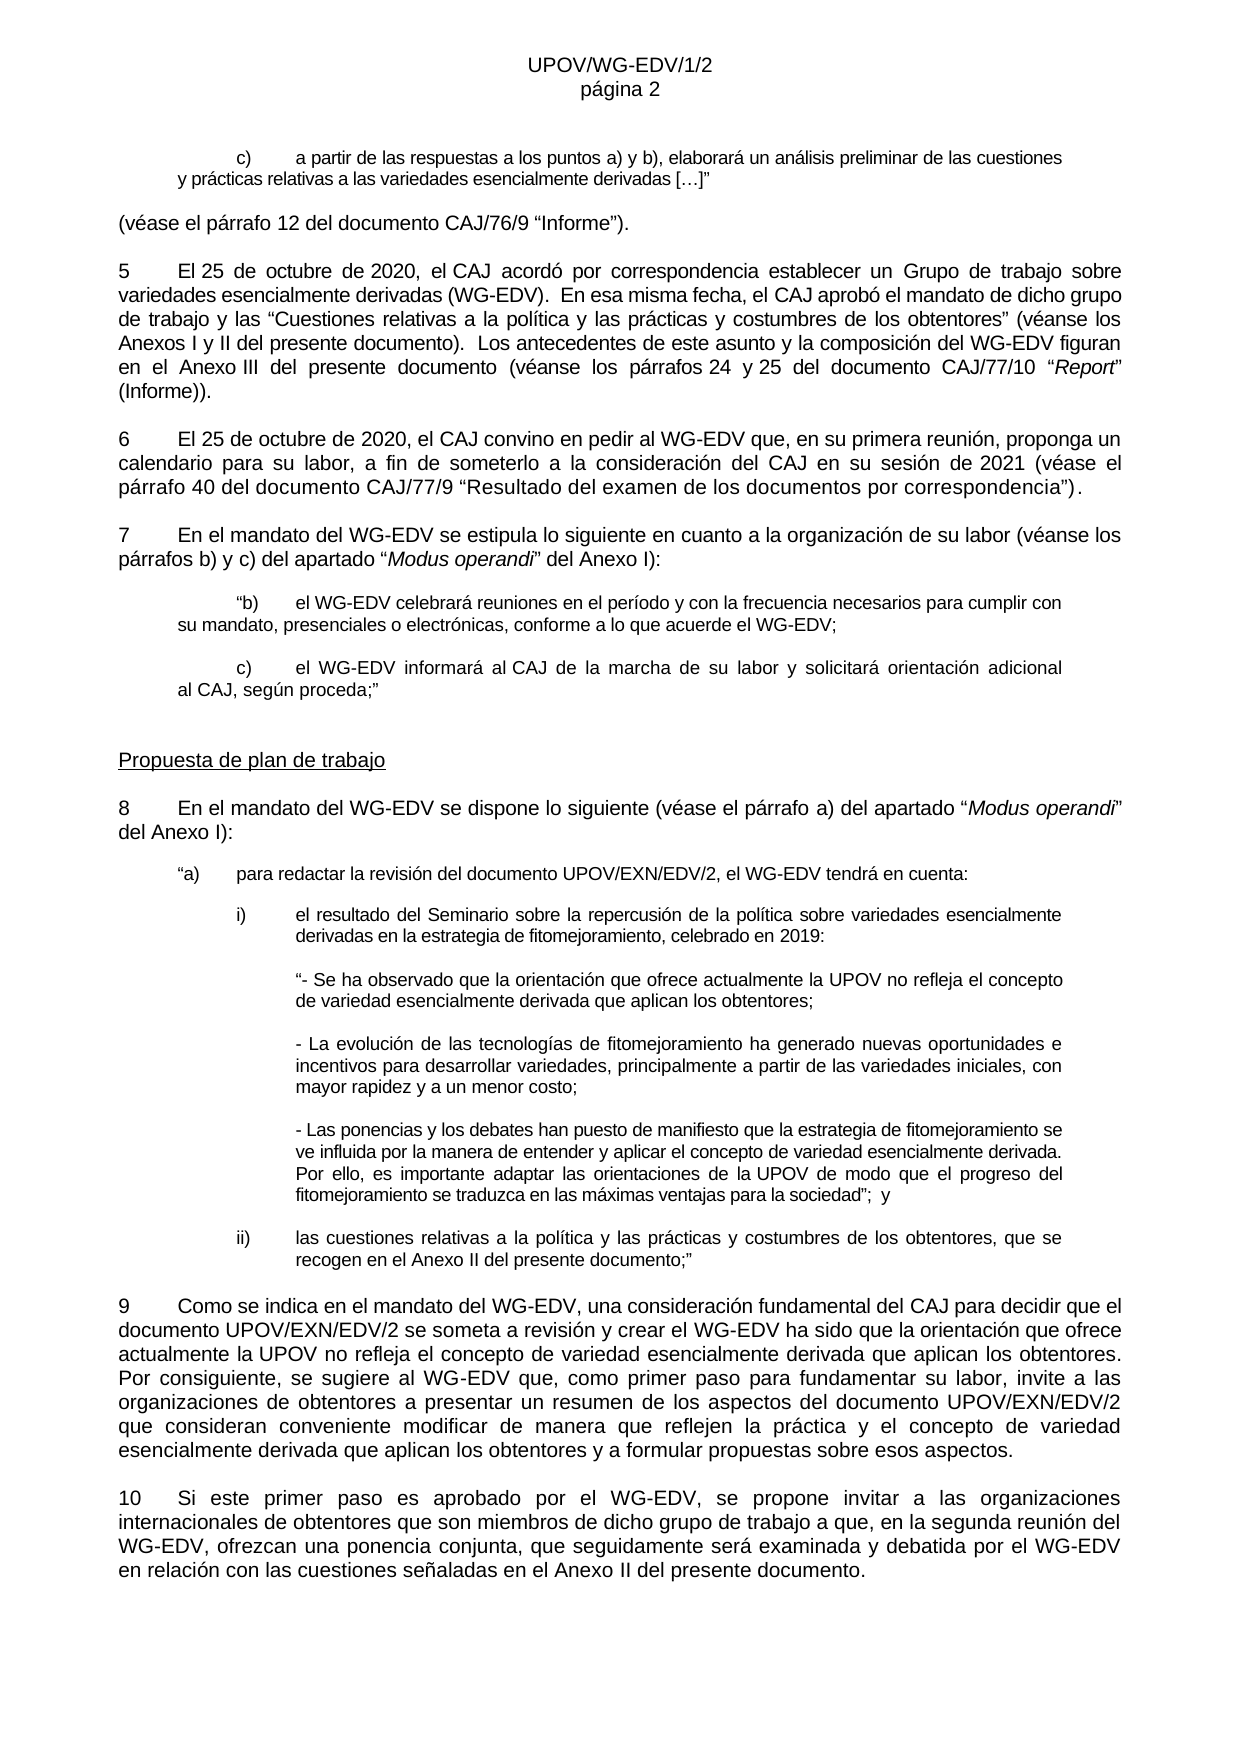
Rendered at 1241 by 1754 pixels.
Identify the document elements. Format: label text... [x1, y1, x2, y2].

text En el mandato del WG-EDV se dispone lo siguiente (véase el párrafo a) del apartado “Modus operandi” del Anexo I): [118, 796, 1122, 844]
text “a) para redactar la revisión del documento UPOV/EXN/EDV/2, el WG-EDV tendrá en cuenta: [118, 863, 1063, 884]
text - La evolución de las tecnologías de fitomejoramiento ha generado nuevas oportunidades e incentivos para desarrollar variedades, principalmente a partir de las variedades iniciales, con mayor rapidez y a un menor costo; [295, 1033, 1063, 1098]
text Como se indica en el mandato del WG-EDV, una consideración fundamental del CAJ para decidir que el documento UPOV/EXN/EDV/2 se someta a revisión y crear el WG-EDV ha sido que la orientación que ofrece actualmente la UPOV no refleja el concepto de variedad esencialmente derivada que aplican los obtentores. Por consiguiente, se sugiere al WG-EDV que, como primer paso para fundamentar su labor, invite a las organizaciones de obtentores a presentar un resumen de los aspectos del documento UPOV/EXN/EDV/2 que consideran conveniente modificar de manera que reflejen la práctica y el concepto de variedad esencialmente derivada que aplican los obtentores y a formular propuestas sobre esos aspectos. [118, 1294, 1122, 1462]
text (véase el párrafo 12 del documento CAJ/76/9 “Informe”). [118, 211, 1122, 235]
text ii) las cuestiones relativas a la política y las prácticas y costumbres de los obtentores, que se recogen en el Anexo II del presente documento;” [236, 1227, 1063, 1270]
text c) el WG-EDV informará al CAJ de la marcha de su labor y solicitará orientación adicional al CAJ, según proceda;” [177, 657, 1063, 700]
text c) a partir de las respuestas a los puntos a) y b), elaborará un análisis preliminar de las cuestiones y prácticas relativas a las variedades esencialmente derivadas […]” [177, 147, 1063, 190]
subtitle Propuesta de plan de trabajo [118, 748, 1122, 772]
text El 25 de octubre de 2020, el CAJ acordó por correspondencia establecer un Grupo de trabajo sobre variedades esencialmente derivadas (WG-EDV). En esa misma fecha, el CAJ aprobó el mandato de dicho grupo de trabajo y las “Cuestiones relativas a la política y las prácticas y costumbres de los obtentores” (véanse los Anexos I y II del presente documento). Los antecedentes de este asunto y la composición del WG-EDV figuran en el Anexo III del presente documento (véanse los párrafos 24 y 25 del documento CAJ/77/10 “Report” (Informe)). [118, 259, 1122, 403]
text - Las ponencias y los debates han puesto de manifiesto que la estrategia de fitomejoramiento se ve influida por la manera de entender y aplicar el concepto de variedad esencialmente derivada. Por ello, es importante adaptar las orientaciones de la UPOV de modo que el progreso del fitomejoramiento se traduzca en las máximas ventajas para la sociedad”; y [295, 1119, 1063, 1206]
text El 25 de octubre de 2020, el CAJ convino en pedir al WG-EDV que, en su primera reunión, proponga un calendario para su labor, a fin de someterlo a la consideración del CAJ en su sesión de 2021 (véase el párrafo 40 del documento CAJ/77/9 “Resultado del examen de los documentos por correspondencia”). [118, 427, 1122, 499]
text “- Se ha observado que la orientación que ofrece actualmente la UPOV no refleja el concepto de variedad esencialmente derivada que aplican los obtentores; [295, 968, 1063, 1011]
text En el mandato del WG-EDV se estipula lo siguiente en cuanto a la organización de su labor (véanse los párrafos b) y c) del apartado “Modus operandi” del Anexo I): [118, 523, 1122, 571]
text i) el resultado del Seminario sobre la repercusión de la política sobre variedades esencialmente derivadas en la estrategia de fitomejoramiento, celebrado en 2019: [236, 904, 1063, 947]
text Si este primer paso es aprobado por el WG-EDV, se propone invitar a las organizaciones internacionales de obtentores que son miembros de dicho grupo de trabajo a que, en la segunda reunión del WG-EDV, ofrezcan una ponencia conjunta, que seguidamente será examinada y debatida por el WG-EDV en relación con las cuestiones señaladas en el Anexo II del presente documento. [118, 1486, 1122, 1582]
text “b) el WG-EDV celebrará reuniones en el período y con la frecuencia necesarios para cumplir con su mandato, presenciales o electrónicas, conforme a lo que acuerde el WG-EDV; [177, 592, 1063, 635]
